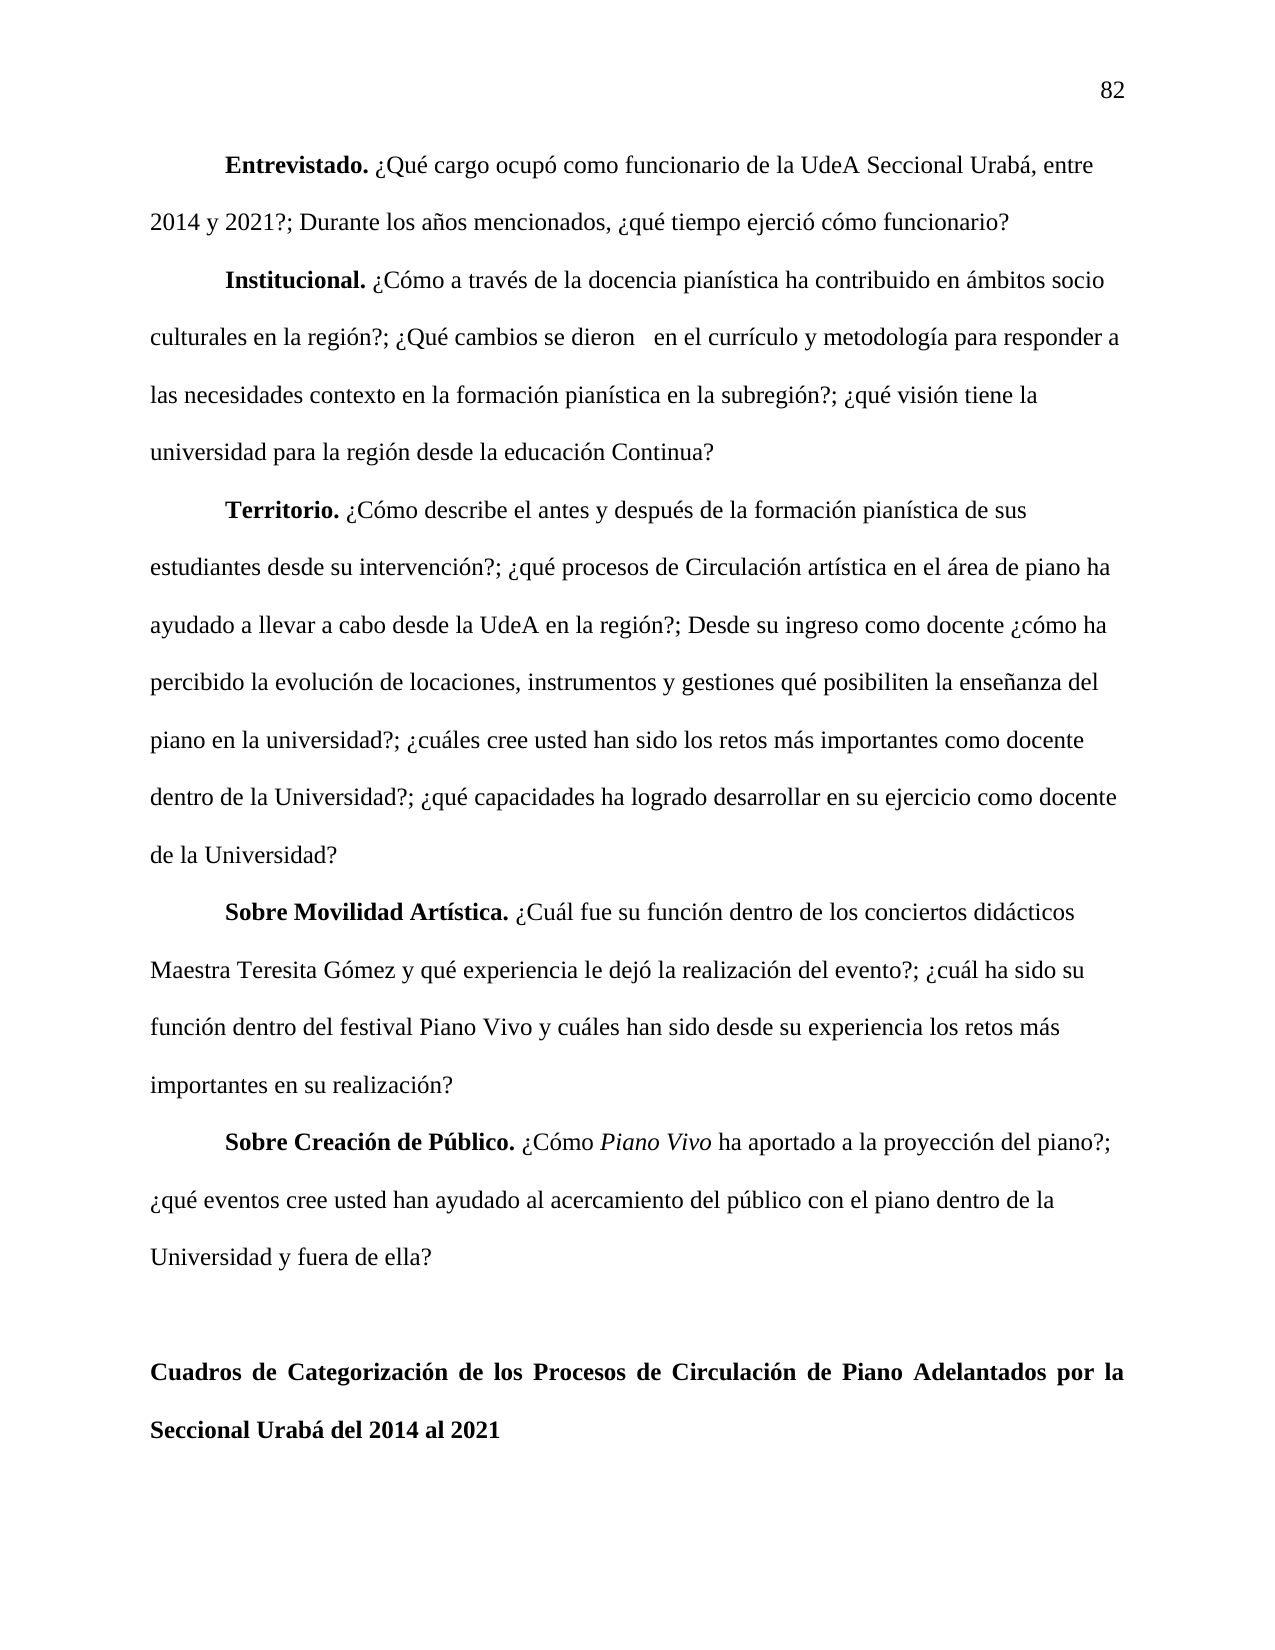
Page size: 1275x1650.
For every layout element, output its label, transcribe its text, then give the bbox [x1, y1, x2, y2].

text Sobre Movilidad Artística. ¿Cuál fue su función dentro de los conciertos didácticos Maestra Teresita Gómez y qué experiencia le dejó la realización del evento?; ¿cuál ha sido su función dentro del festival Piano Vivo y cuáles han sido desde su experiencia los retos más importantes en su realización? [150, 897, 1125, 1099]
text Territorio. ¿Cómo describe el antes y después de la formación pianística de sus estudiantes desde su intervención?; ¿qué procesos de Circulación artística en el área de piano ha ayudado a llevar a cabo desde la UdeA en la región?; Desde su ingreso como docente ¿cómo ha percibido la evolución de locaciones, instrumentos y gestiones qué posibiliten la enseñanza del piano en la universidad?; ¿cuáles cree usted han sido los retos más importantes como docente dentro de la Universidad?; ¿qué capacidades ha logrado desarrollar en su ejercicio como docente de la Universidad? [150, 495, 1125, 869]
text Institucional. ¿Cómo a través de la docencia pianística ha contribuido en ámbitos socio culturales en la región?; ¿Qué cambios se dieron en el currículo y metodología para responder a las necesidades contexto en la formación pianística en la subregión?; ¿qué visión tiene la universidad para la región desde la educación Continua? [150, 265, 1125, 466]
text Sobre Creación de Público. ¿Cómo Piano Vivo ha aportado a la proyección del piano?; ¿qué eventos cree usted han ayudado al acercamiento del público con el piano dentro de la Universidad y fuera de ella? [150, 1127, 1125, 1271]
text Cuadros de Categorización de los Procesos de Circulación de Piano Adelantados por la Seccional Urabá del 2014 al 2021 [150, 1357, 1125, 1444]
text Entrevistado. ¿Qué cargo ocupó como funcionario de la UdeA Seccional Urabá, entre 2014 y 2021?; Durante los años mencionados, ¿qué tiempo ejerció cómo funcionario? [150, 150, 1125, 236]
